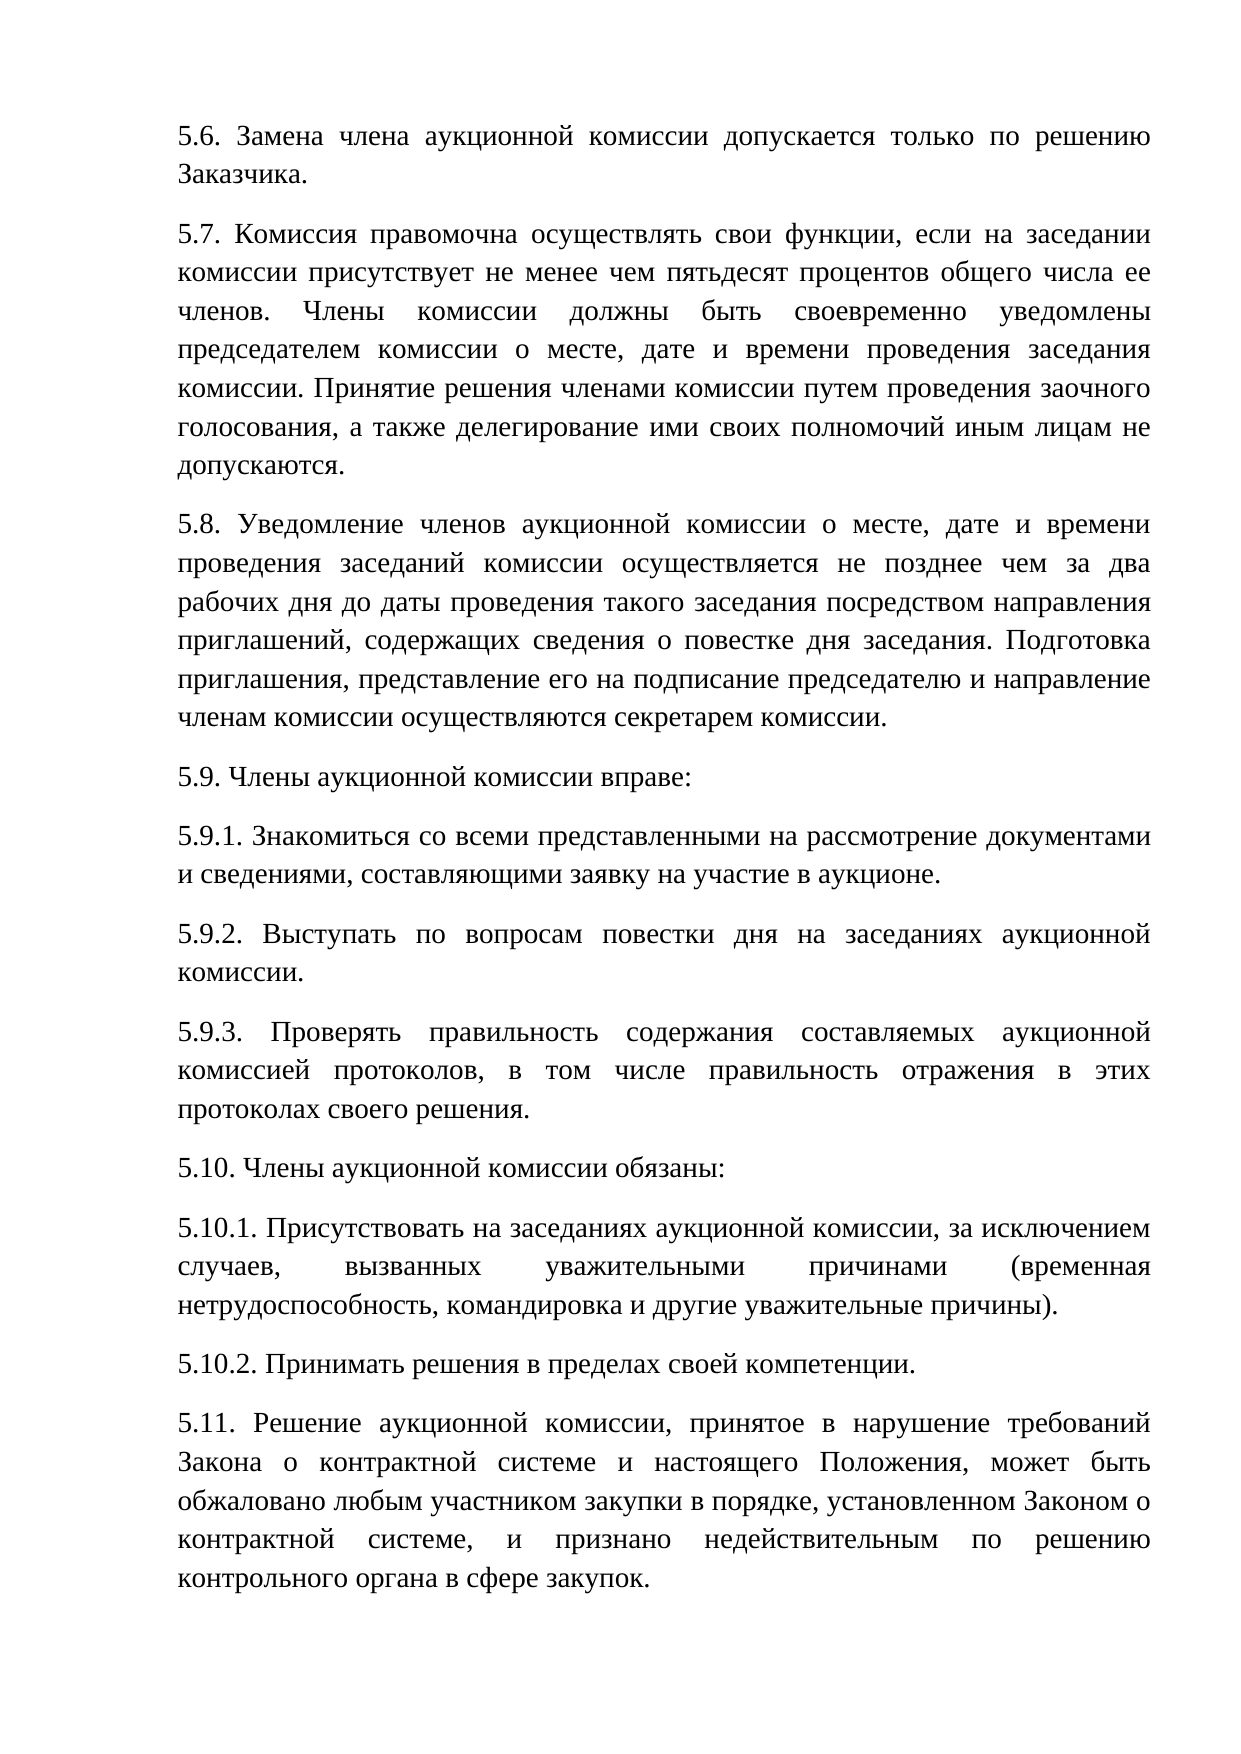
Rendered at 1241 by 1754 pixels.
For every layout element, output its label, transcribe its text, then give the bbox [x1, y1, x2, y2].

text 5.10. Члены аукционной комиссии обязаны: [177, 1150, 1152, 1184]
text 5.7. Комиссия правомочна осуществлять свои функции, если на заседании комиссии присутствует не менее чем пятьдесят процентов общего числа ее членов. Члены комиссии должны быть своевременно уведомлены председателем комиссии о месте, дате и времени проведения заседания комиссии. Принятие решения членами комиссии путем проведения заочного голосования, а также делегирование ими своих полномочий иным лицам не допускаются. [177, 216, 1152, 481]
text 5.6. Замена члена аукционной комиссии допускается только по решению Заказчика. [177, 118, 1152, 190]
text 5.9.3. Проверять правильность содержания составляемых аукционной комиссией протоколов, в том числе правильность отражения в этих протоколах своего решения. [177, 1014, 1152, 1124]
text 5.8. Уведомление членов аукционной комиссии о месте, дате и времени проведения заседаний комиссии осуществляется не позднее чем за два рабочих дня до даты проведения такого заседания посредством направления приглашений, содержащих сведения о повестке дня заседания. Подготовка приглашения, представление его на подписание председателю и направление членам комиссии осуществляются секретарем комиссии. [177, 507, 1152, 733]
text 5.9. Члены аукционной комиссии вправе: [177, 759, 1152, 792]
text 5.10.2. Принимать решения в пределах своей компетенции. [177, 1346, 1152, 1380]
text 5.10.1. Присутствовать на заседаниях аукционной комиссии, за исключением случаев, вызванных уважительными причинами (временная нетрудоспособность, командировка и другие уважительные причины). [177, 1210, 1152, 1320]
text 5.9.2. Выступать по вопросам повестки дня на заседаниях аукционной комиссии. [177, 916, 1152, 988]
text 5.9.1. Знакомиться со всеми представленными на рассмотрение документами и сведениями, составляющими заявку на участие в аукционе. [177, 818, 1152, 890]
text 5.11. Решение аукционной комиссии, принятое в нарушение требований Закона о контрактной системе и настоящего Положения, может быть обжаловано любым участником закупки в порядке, установленном Законом о контрактной системе, и признано недействительным по решению контрольного органа в сфере закупок. [177, 1406, 1152, 1593]
